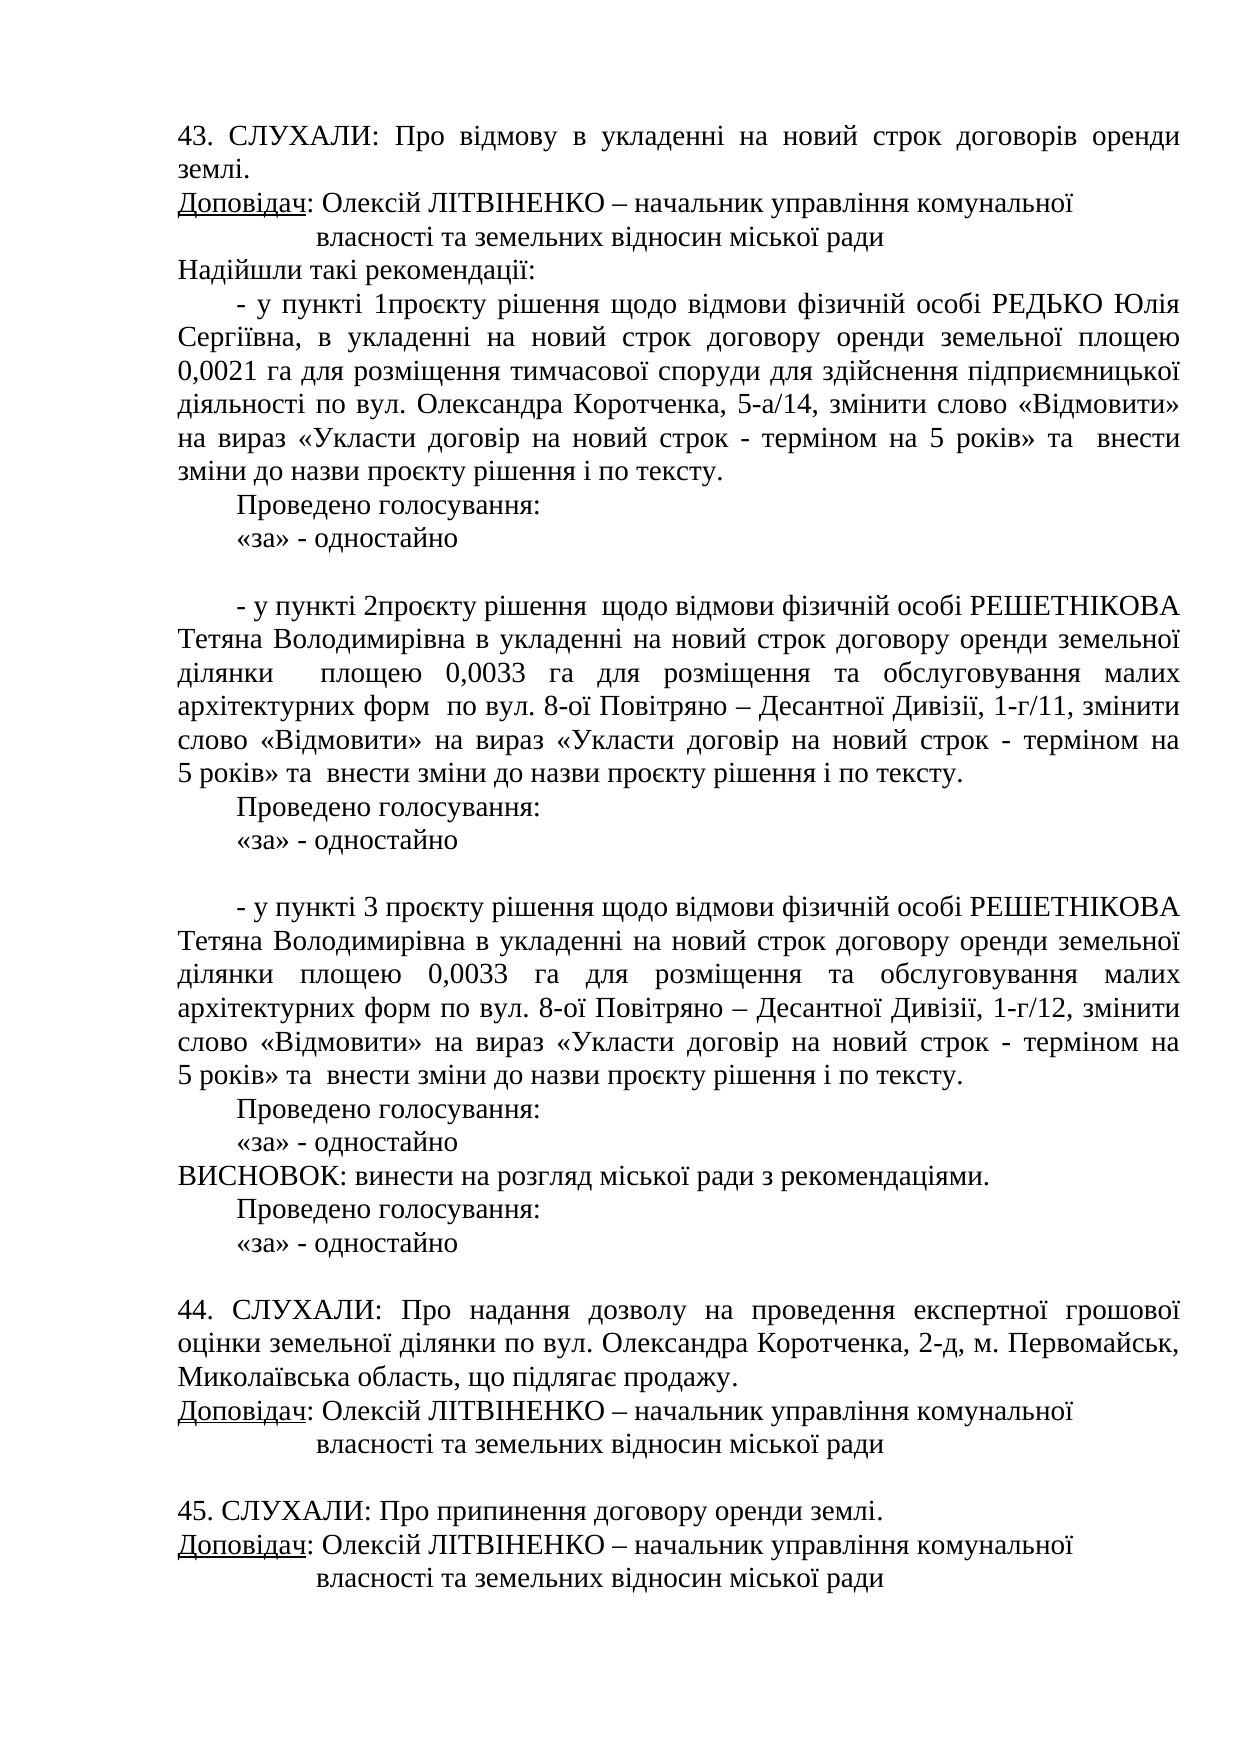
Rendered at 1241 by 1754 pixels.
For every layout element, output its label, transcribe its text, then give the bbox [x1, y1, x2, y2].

text Доповідач: Олексій ЛІТВІНЕНКО – начальник управління комунальної [177, 1527, 1181, 1560]
text 44. СЛУХАЛИ: Про надання дозволу на проведення експертної грошової оцінки земельної ділянки по вул. Олександра Коротченка, 2-д, м. Первомайськ, Миколаївська область, що підлягає продажу. [177, 1292, 1181, 1393]
text 45. СЛУХАЛИ: Про припинення договору оренди землі. [177, 1493, 1181, 1527]
text Проведено голосування: [177, 1191, 1181, 1225]
text «за» - одностайно [177, 521, 1181, 554]
text власності та земельних відносин міської ради [177, 219, 1181, 252]
text - у пункті 1проєкту рішення щодо відмови фізичній особі РЕДЬКО Юлія Сергіївна, в укладенні на новий строк договору оренди земельної площею 0,0021 га для розміщення тимчасової споруди для здійснення підприємницької діяльності по вул. Олександра Коротченка, 5-а/14, змінити слово «Відмовити» на вираз «Укласти договір на новий строк - терміном на 5 років» та внести зміни до назви проєкту рішення і по тексту. [177, 286, 1181, 487]
text Доповідач: Олексій ЛІТВІНЕНКО – начальник управління комунальної [177, 1393, 1181, 1426]
text «за» - одностайно [177, 1124, 1181, 1158]
text Проведено голосування: [177, 487, 1181, 521]
text власності та земельних відносин міської ради [177, 1426, 1181, 1460]
text Надійшли такі рекомендації: [177, 252, 1181, 286]
text Проведено голосування: [177, 789, 1181, 822]
text - у пункті 2проєкту рішення щодо відмови фізичній особі РЕШЕТНІКОВА Тетяна Володимирівна в укладенні на новий строк договору оренди земельної ділянки площею 0,0033 га для розміщення та обслуговування малих архітектурних форм по вул. 8-ої Повітряно – Десантної Дивізії, 1-г/11, змінити слово «Відмовити» на вираз «Укласти договір на новий строк - терміном на 5 років» та внести зміни до назви проєкту рішення і по тексту. [177, 588, 1181, 789]
text «за» - одностайно [177, 1225, 1181, 1258]
text 43. СЛУХАЛИ: Про відмову в укладенні на новий строк договорів оренди землі. [177, 118, 1181, 185]
text власності та земельних відносин міської ради [177, 1560, 1181, 1594]
text - у пункті 3 проєкту рішення щодо відмови фізичній особі РЕШЕТНІКОВА Тетяна Володимирівна в укладенні на новий строк договору оренди земельної ділянки площею 0,0033 га для розміщення та обслуговування малих архітектурних форм по вул. 8-ої Повітряно – Десантної Дивізії, 1-г/12, змінити слово «Відмовити» на вираз «Укласти договір на новий строк - терміном на 5 років» та внести зміни до назви проєкту рішення і по тексту. [177, 889, 1181, 1091]
text ВИСНОВОК: винести на розгляд міської ради з рекомендаціями. [177, 1158, 1181, 1191]
text Проведено голосування: [177, 1091, 1181, 1124]
text «за» - одностайно [177, 822, 1181, 856]
text Доповідач: Олексій ЛІТВІНЕНКО – начальник управління комунальної [177, 185, 1181, 219]
